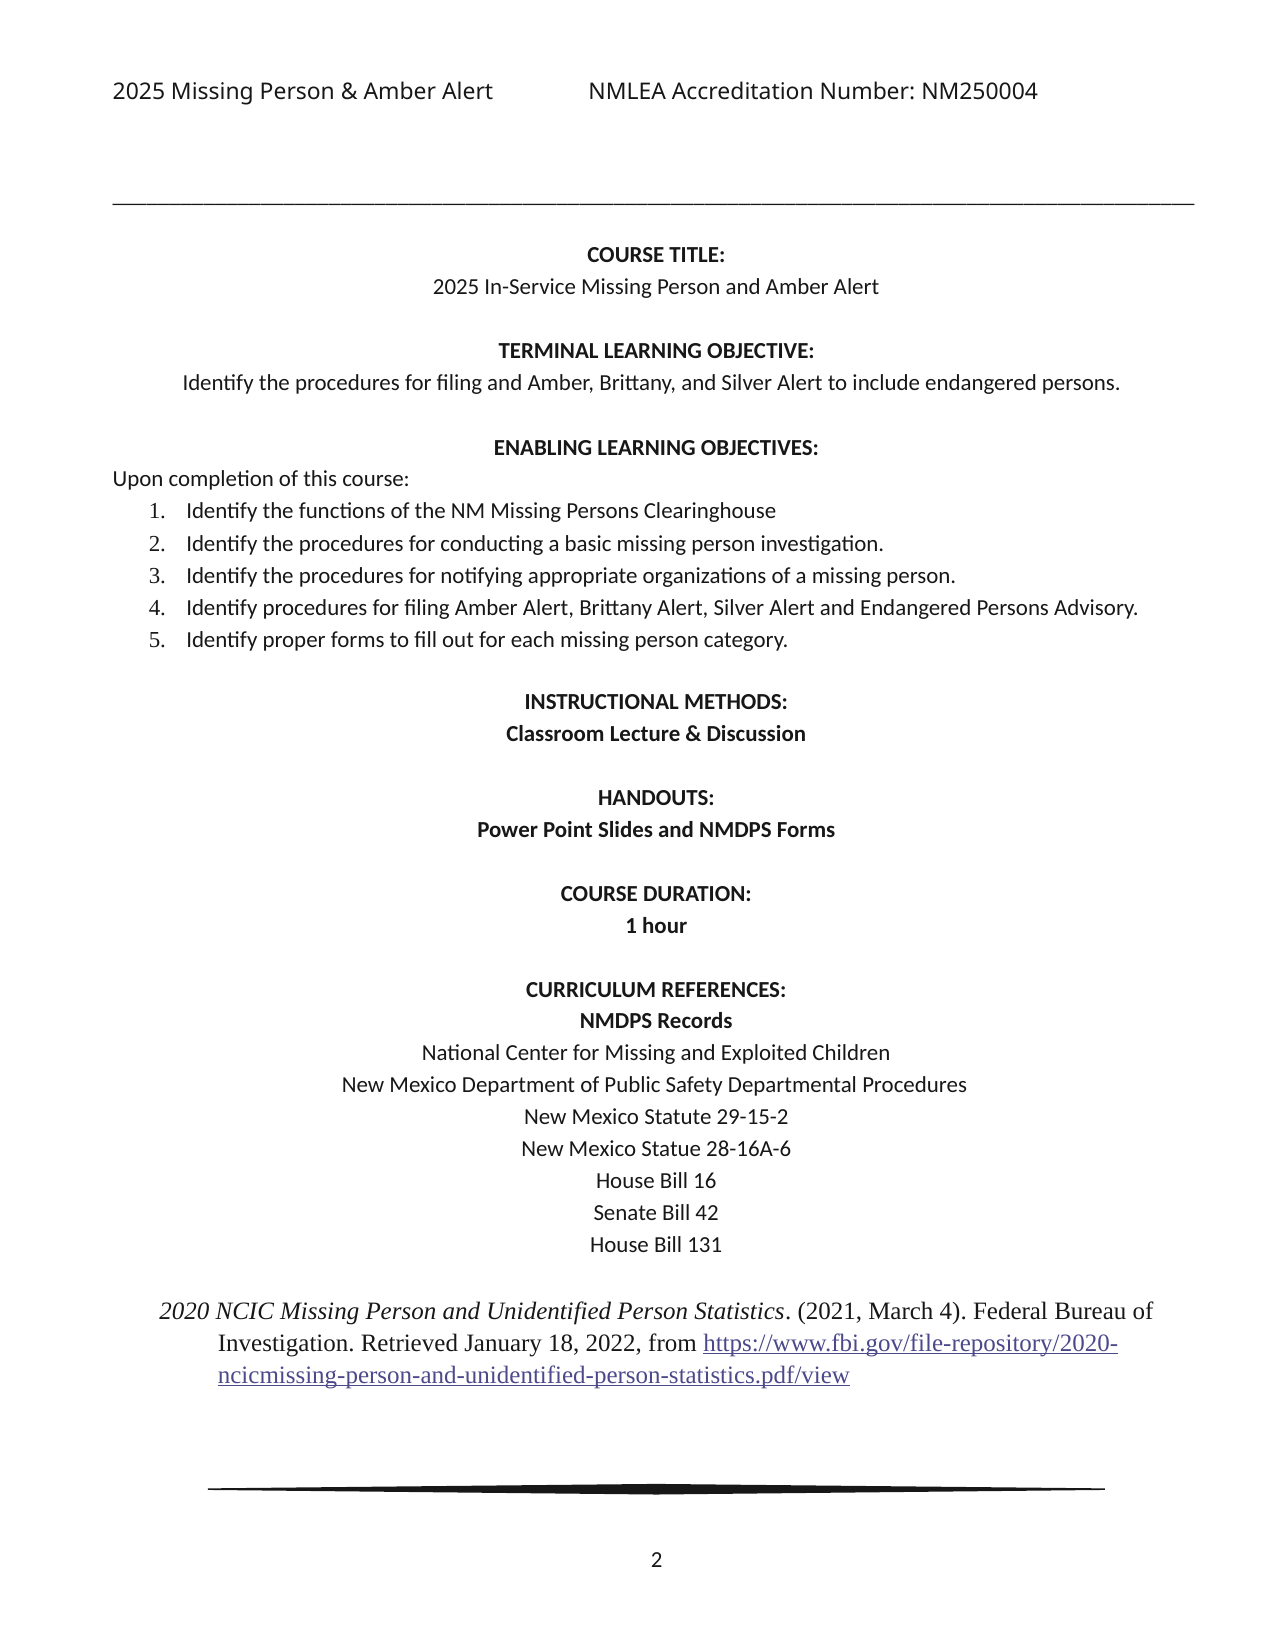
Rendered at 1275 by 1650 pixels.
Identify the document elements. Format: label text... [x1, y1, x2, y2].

text NMDPS Records [112, 1007, 1200, 1034]
text COURSE TITLE: [112, 241, 1200, 269]
text Power Point Slides and NMDPS Forms [112, 815, 1200, 843]
text Upon completion of this course: [112, 464, 1201, 492]
text House Bill 16 [284, 1166, 1028, 1194]
text New Mexico Department of Public Safety Departmental Procedures [342, 1070, 1201, 1098]
text New Mexico Statute 29-15-2 [284, 1102, 1028, 1131]
text New Mexico Statue 28-16A-6 [284, 1134, 1028, 1162]
list Identify the procedures for conducting a basic missing person investigation. [148, 529, 1201, 557]
text COURSE DURATION: [112, 879, 1200, 907]
text National Center for Missing and Exploited Children [284, 1038, 1028, 1066]
text Identify the procedures for filing and Amber, Brittany, and Silver Alert to include endangered persons. [182, 368, 1201, 396]
text HANDOUTS: [112, 783, 1200, 811]
text TERMINAL LEARNING OBJECTIVE: [112, 337, 1200, 364]
text Senate Bill 42 [284, 1198, 1028, 1226]
text ENABLING LEARNING OBJECTIVES: [112, 433, 1200, 461]
list Identify the functions of the NM Missing Persons Clearinghouse [148, 497, 1201, 524]
text 1 hour [112, 911, 1200, 939]
list Identify procedures for filing Amber Alert, Brittany Alert, Silver Alert and Endangered Persons Advisory. [148, 593, 1201, 621]
text CURRICULUM REFERENCES: [112, 975, 1199, 1003]
text 2025 In-Service Missing Person and Amber Alert [284, 272, 1028, 301]
text House Bill 131 [284, 1230, 1028, 1258]
text Classroom Lecture & Discussion [112, 719, 1200, 747]
text 2020 NCIC Missing Person and Unidentified Person Statistics. (2021, March 4). Federal Bureau of Investigation. Retrieved January 18, 2022, from https://www.fbi.gov/file-repository/2020-ncicmissing-person-and-unidentified-person-statistics.pdf/view [159, 1296, 1201, 1389]
list Identify proper forms to fill out for each missing person category. [148, 625, 1201, 653]
list Identify the procedures for notifying appropriate organizations of a missing person. [148, 561, 1201, 589]
text INSTRUCTIONAL METHODS: [112, 687, 1200, 715]
